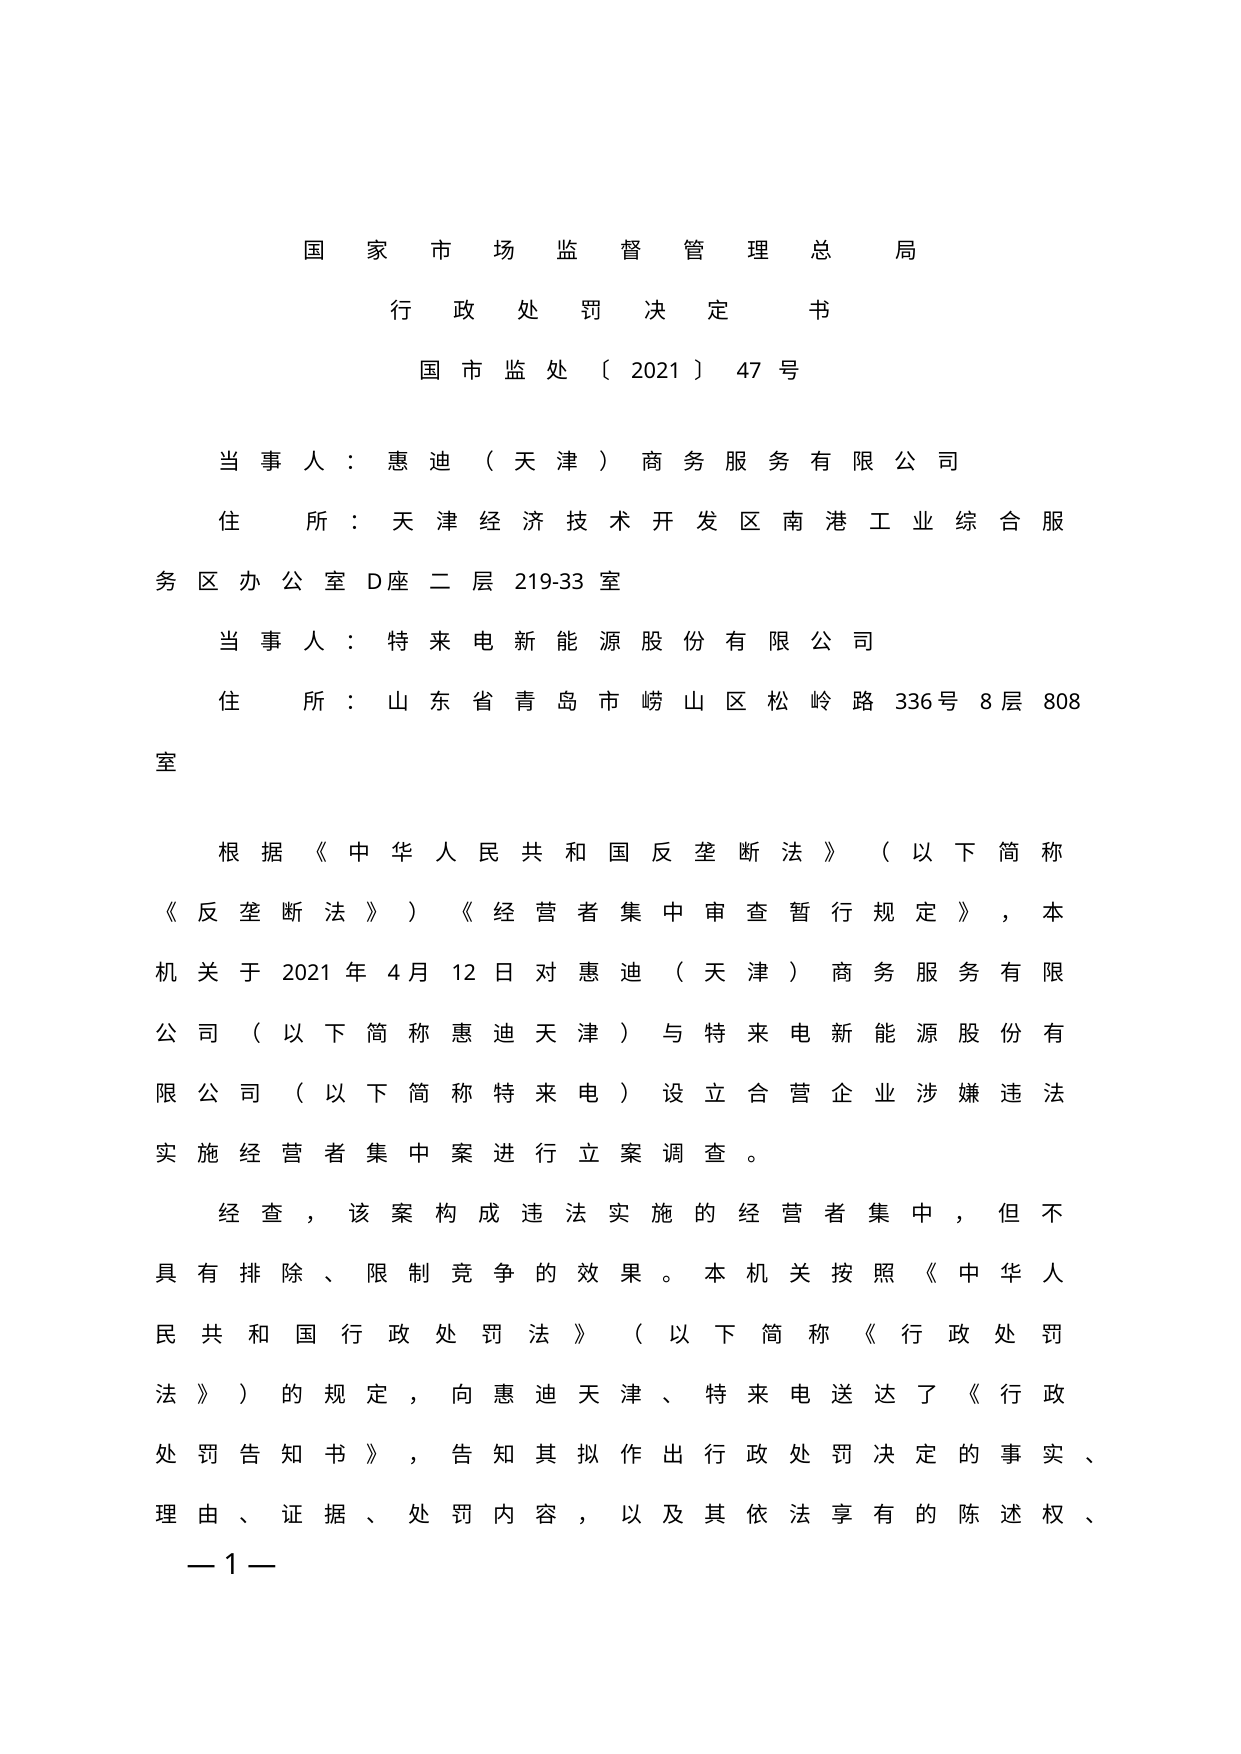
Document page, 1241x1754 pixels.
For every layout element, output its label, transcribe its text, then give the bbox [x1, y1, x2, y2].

text 根据《中华人民共和国反垄断法》（以下简称《反垄断法》）《经营者集中审查暂行规定》，本机关于2021年4月12日对惠迪（天津）商务服务有限公司（以下简称惠迪天津）与特来电新能源股份有限公司（以下简称特来电）设立合营企业涉嫌违法实施经营者集中案进行立案调查。 [155, 821, 1085, 1182]
text 住 所：天津经济技术开发区南港工业综合服务区办公室D座二层219-33室 [155, 489, 1085, 610]
text 当事人：惠迪（天津）商务服务有限公司 [155, 429, 1085, 489]
text 国市监处〔2021〕47号 [155, 339, 1085, 399]
text 住 所：山东省青岛市崂山区松岭路336号8层808室 [155, 670, 1085, 791]
text 国家市场监督管理总局 [155, 219, 1085, 279]
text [155, 1182, 1085, 1543]
text 行政处罚决定书 [155, 279, 1085, 339]
text 当事人：特来电新能源股份有限公司 [155, 610, 1085, 670]
